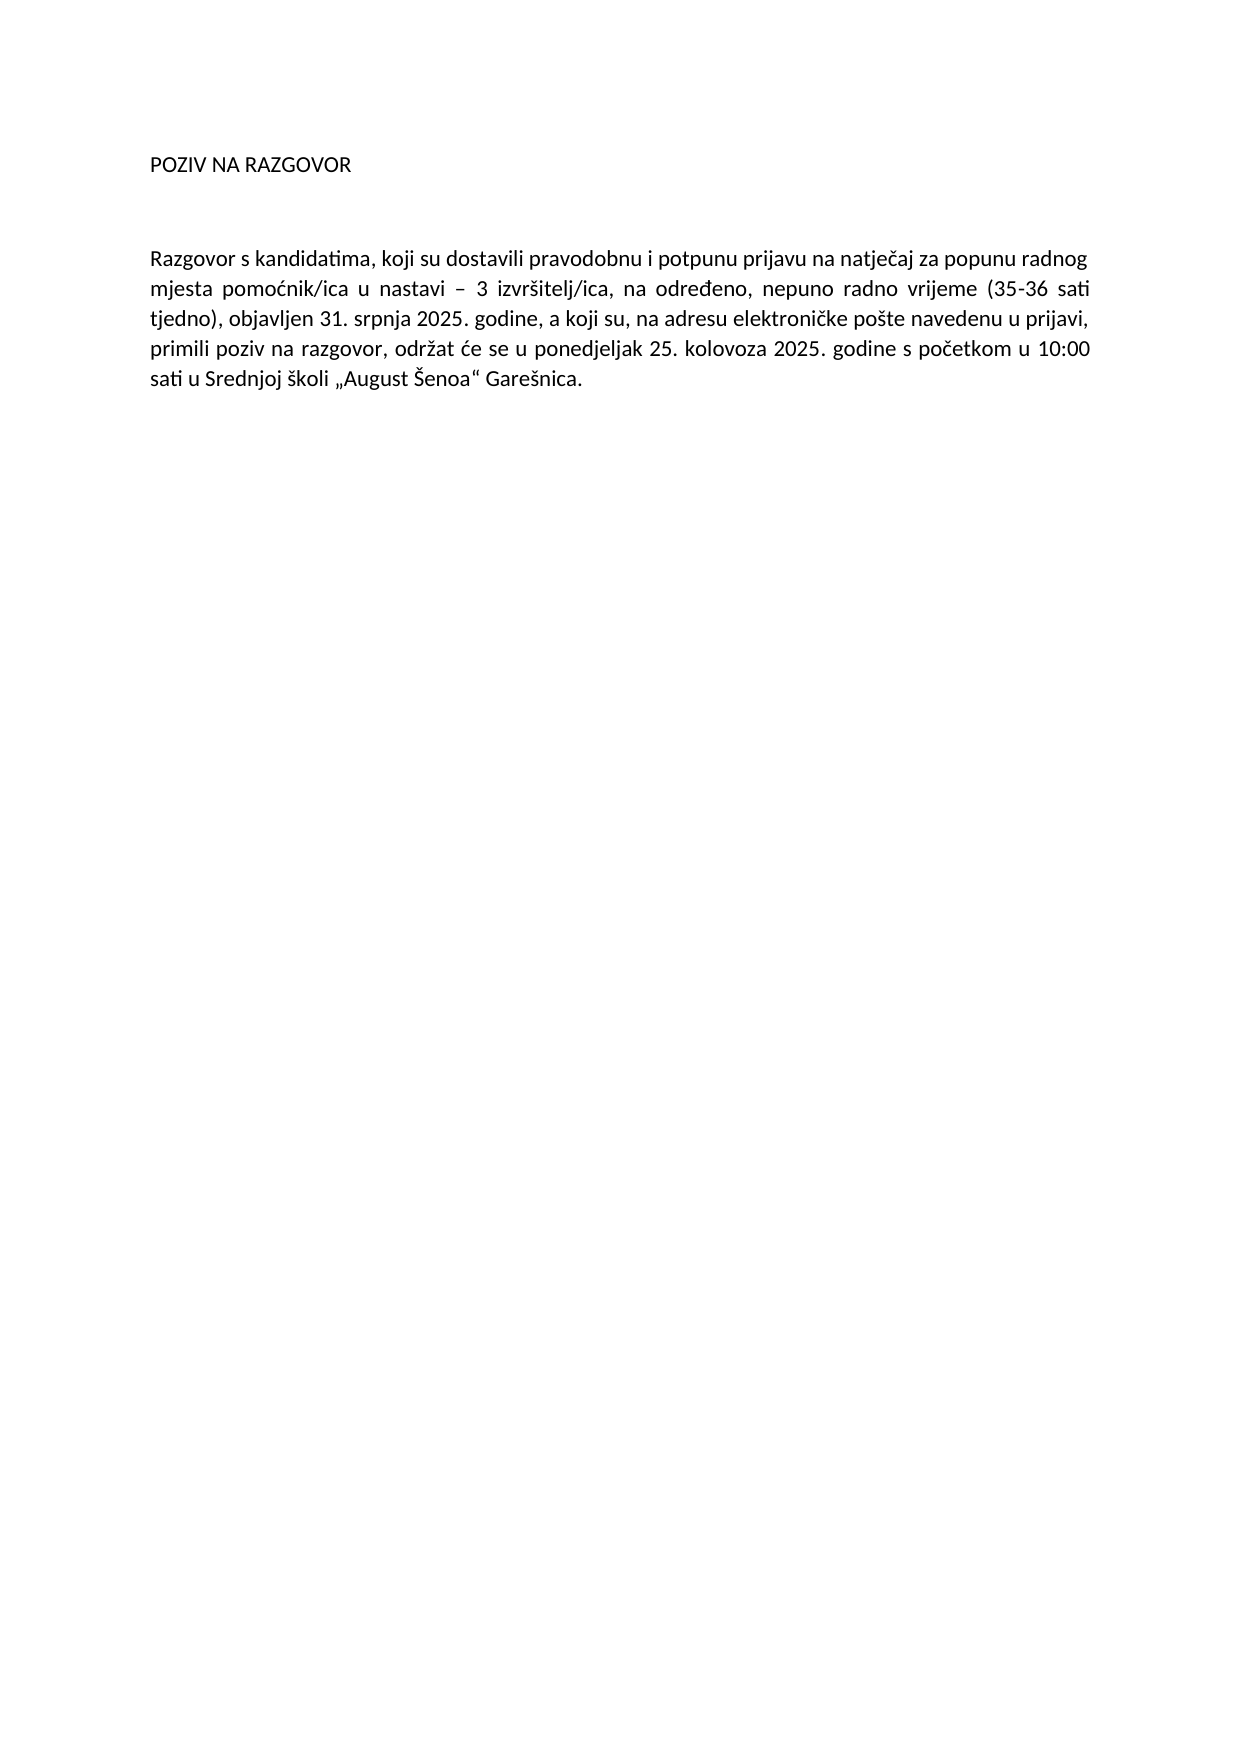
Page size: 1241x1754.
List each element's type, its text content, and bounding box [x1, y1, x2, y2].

text Razgovor s kandidatima, koji su dostavili pravodobnu i potpunu prijavu na natječaj za popunu radnog mjesta pomoćnik/ica u nastavi – 3 izvršitelj/ica, na određeno, nepuno radno vrijeme (35-36 sati tjedno), objavljen 31. srpnja 2025. godine, a koji su, na adresu elektroničke pošte navedenu u prijavi, primili poziv na razgovor, održat će se u ponedjeljak 25. kolovoza 2025. godine s početkom u 10:00 sati u Srednjoj školi „August Šenoa“ Garešnica. [150, 244, 1090, 393]
text POZIV NA RAZGOVOR [150, 150, 1090, 178]
